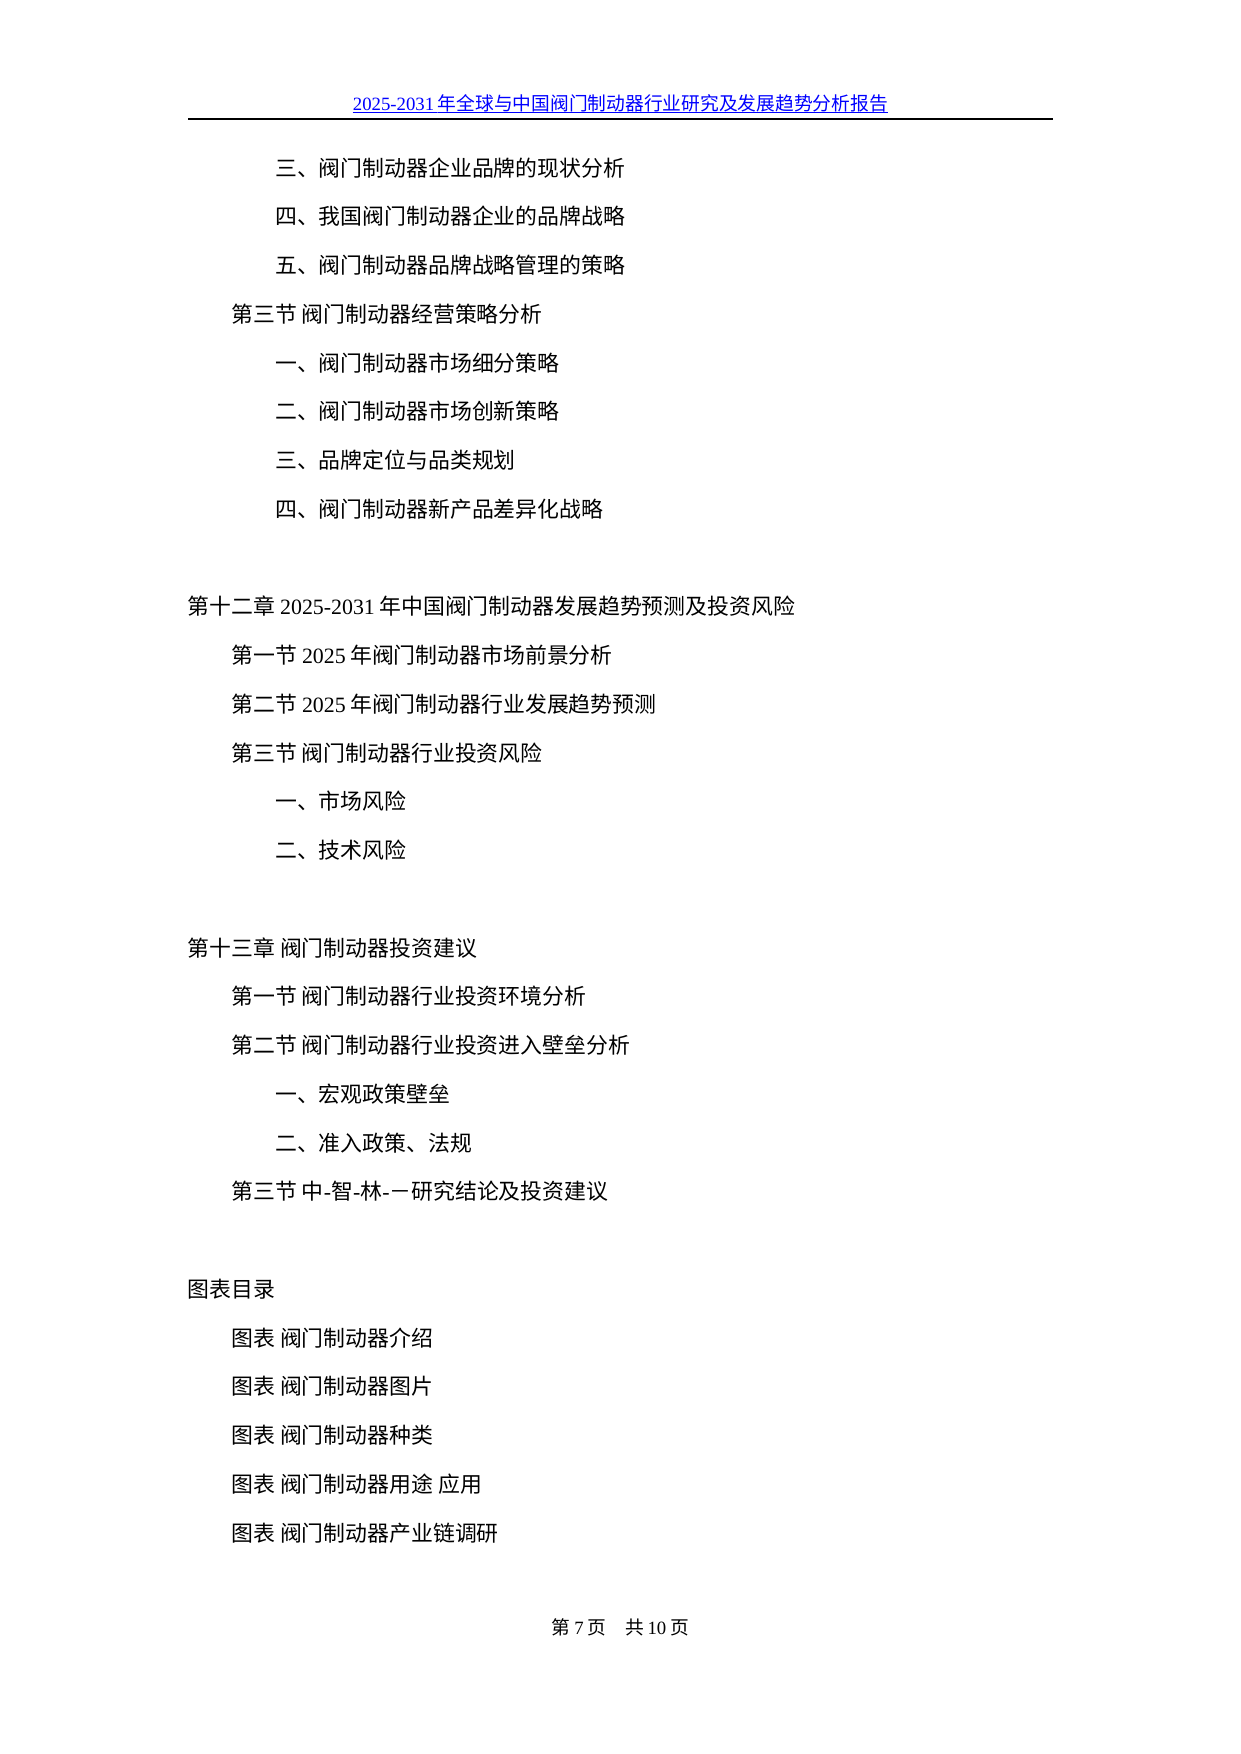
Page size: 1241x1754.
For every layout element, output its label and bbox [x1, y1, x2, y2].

text [187, 150, 1053, 1548]
